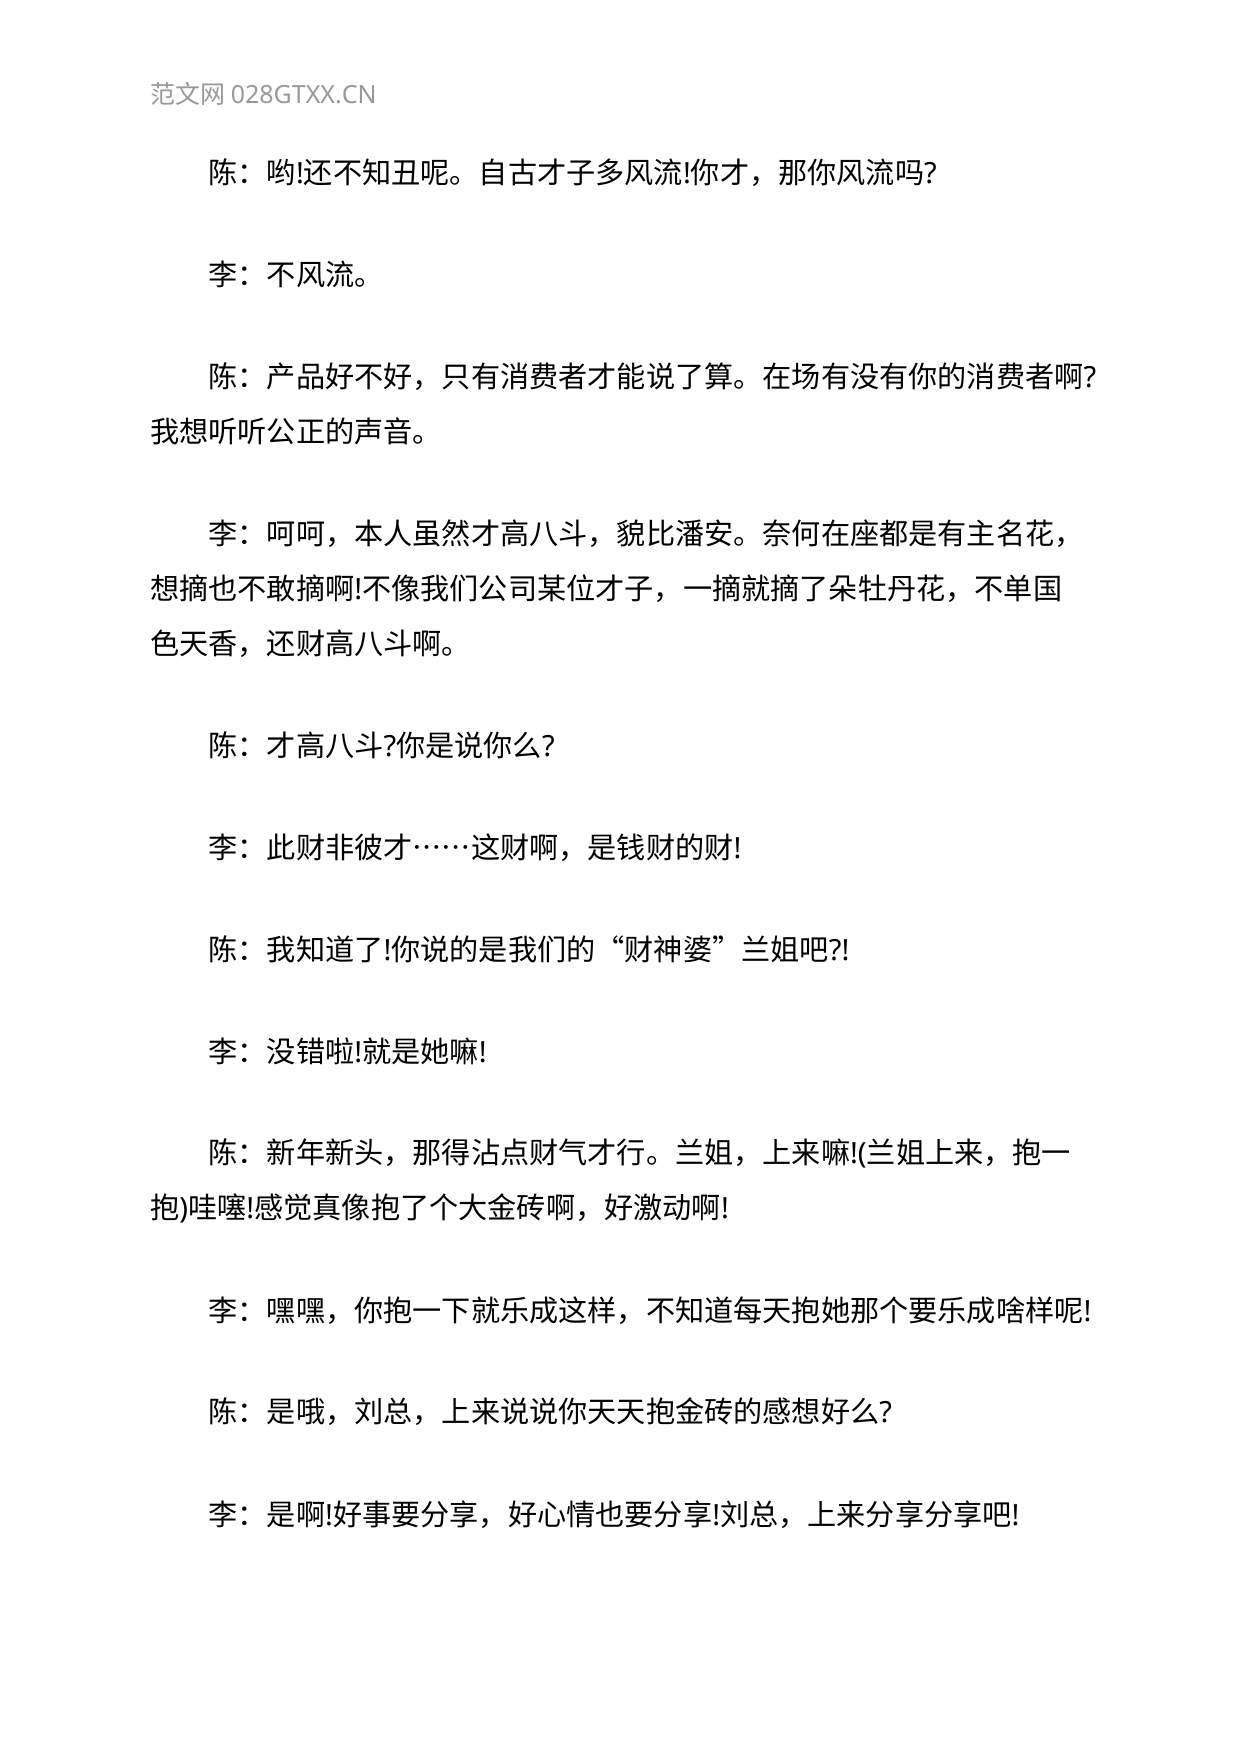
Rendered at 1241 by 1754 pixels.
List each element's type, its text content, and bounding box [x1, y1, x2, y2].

text 陈：才高八斗?你是说你么? [150, 722, 1090, 764]
text 李：没错啦!就是她嘛! [150, 1028, 1090, 1071]
text 李：不风流。 [150, 252, 1090, 294]
text 陈：产品好不好，只有消费者才能说了算。在场有没有你的消费者啊?我想听听公正的声音。 [150, 354, 1090, 451]
text 李：是啊!好事要分享，好心情也要分享!刘总，上来分享分享吧! [150, 1491, 1090, 1533]
text 李：呵呵，本人虽然才高八斗，貌比潘安。奈何在座都是有主名花，想摘也不敢摘啊!不像我们公司某位才子，一摘就摘了朵牡丹花，不单国色天香，还财高八斗啊。 [150, 511, 1090, 663]
text 陈：新年新头，那得沾点财气才行。兰姐，上来嘛!(兰姐上来，抱一抱)哇噻!感觉真像抱了个大金砖啊，好激动啊! [150, 1130, 1090, 1227]
text 李：嘿嘿，你抱一下就乐成这样，不知道每天抱她那个要乐成啥样呢! [150, 1287, 1090, 1329]
text 李：此财非彼才……这财啊，是钱财的财! [150, 824, 1090, 867]
text 陈：哟!还不知丑呢。自古才子多风流!你才，那你风流吗? [150, 150, 1090, 192]
text 陈：是哦，刘总，上来说说你天天抱金砖的感想好么? [150, 1389, 1090, 1431]
text 陈：我知道了!你说的是我们的“财神婆”兰姐吧?! [150, 926, 1090, 968]
